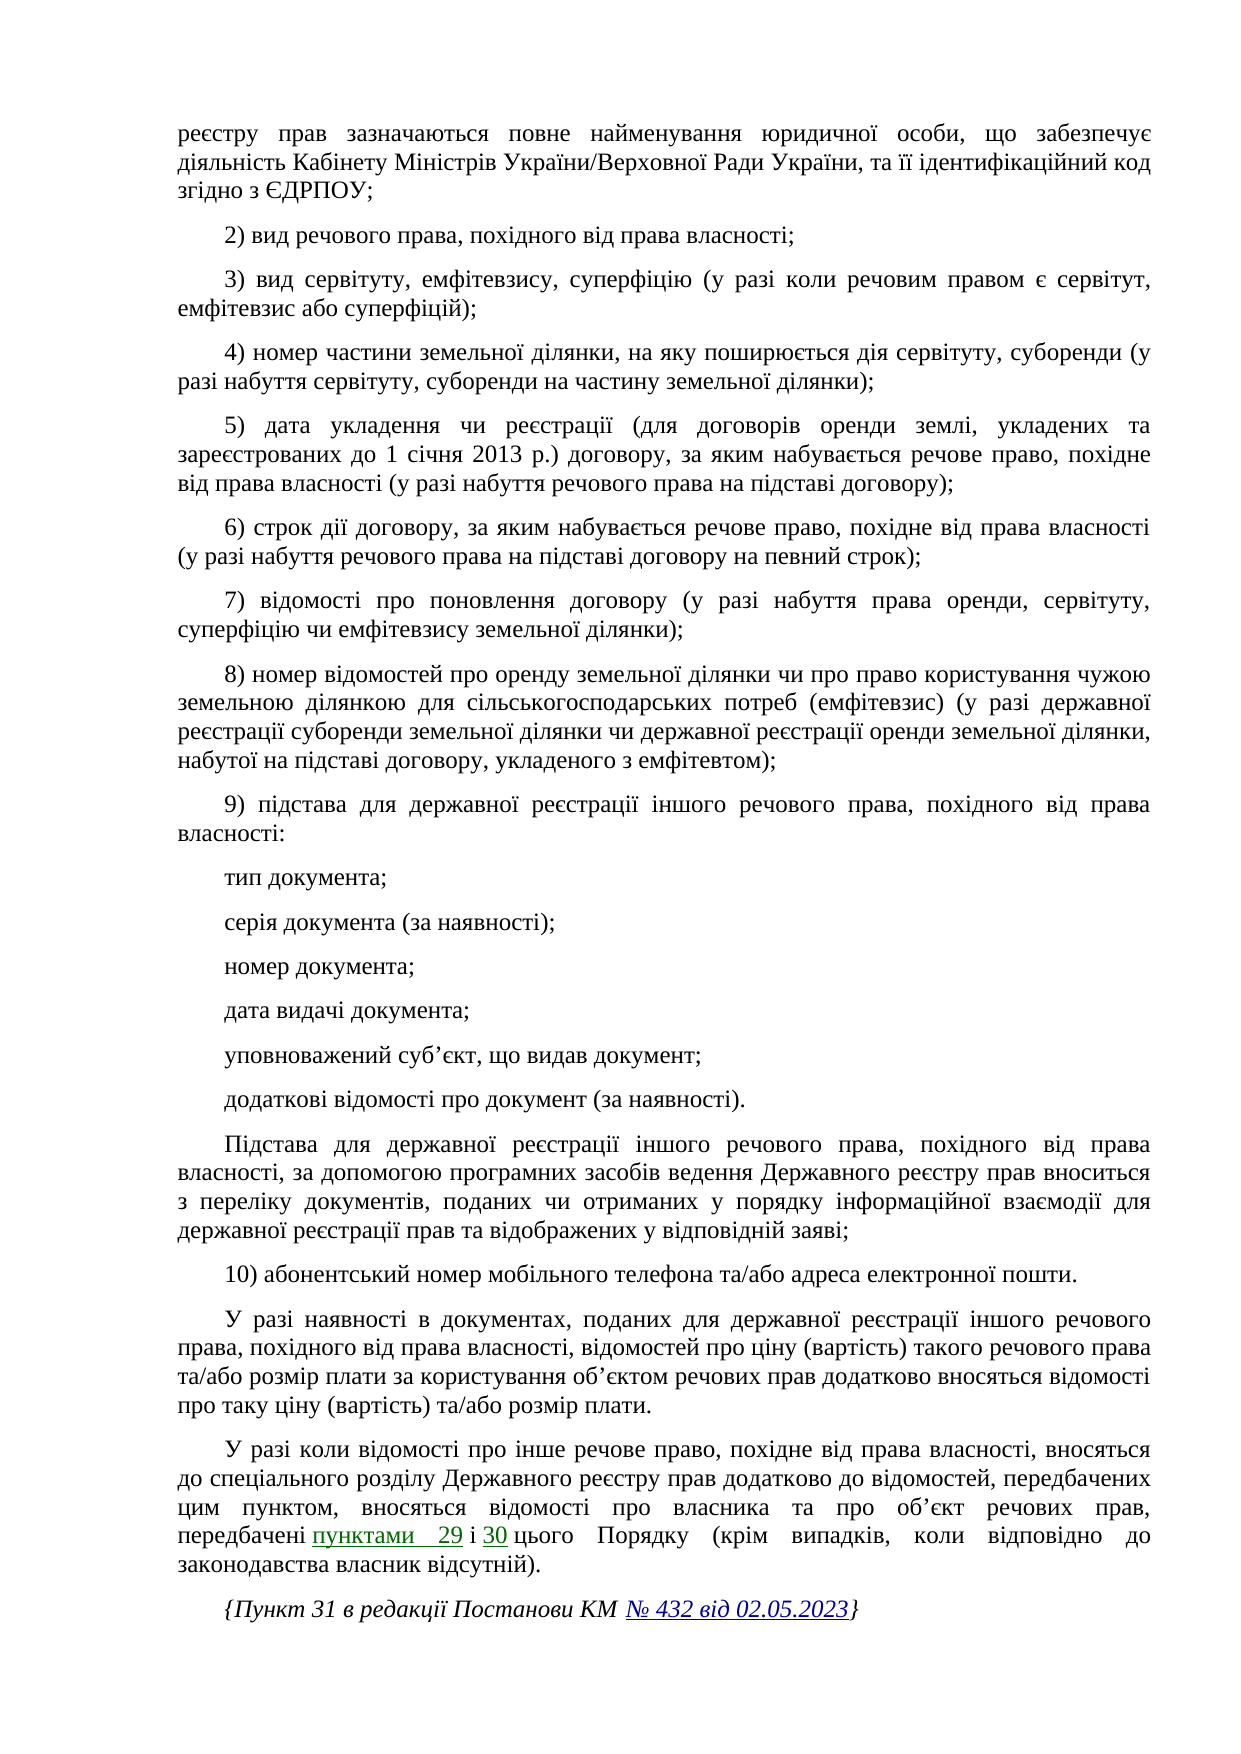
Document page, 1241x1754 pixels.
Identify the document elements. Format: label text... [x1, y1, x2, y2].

text 3) вид сервітуту, емфітевзису, суперфіцію (у разі коли речовим правом є сервітут, емфітевзис або суперфіцій); [177, 264, 1152, 322]
text Підстава для державної реєстрації іншого речового права, похідного від права власності, за допомогою програмних засобів ведення Державного реєстру прав вноситься з переліку документів, поданих чи отриманих у порядку інформаційної взаємодії для державної реєстрації прав та відображених у відповідній заяві; [177, 1129, 1152, 1244]
text номер документа; [177, 951, 1152, 980]
text У разі коли відомості про інше речове право, похідне від права власності, вносяться до спеціального розділу Державного реєстру прав додатково до відомостей, передбачених цим пунктом, вносяться відомості про власника та про об’єкт речових прав, передбачені пунктами 29 і 30 цього Порядку (крім випадків, коли відповідно до законодавства власник відсутній). [177, 1434, 1152, 1578]
text 8) номер відомостей про оренду земельної ділянки чи про право користування чужою земельною ділянкою для сільськогосподарських потреб (емфітевзис) (у разі державної реєстрації суборенди земельної ділянки чи державної реєстрації оренди земельної ділянки, набутої на підставі договору, укладеного з емфітевтом); [177, 659, 1152, 774]
text серія документа (за наявності); [177, 907, 1152, 936]
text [177, 118, 1152, 204]
text тип документа; [177, 862, 1152, 891]
text 6) строк дії договору, за яким набувається речове право, похідне від права власності (у разі набуття речового права на підставі договору на певний строк); [177, 512, 1152, 570]
text У разі наявності в документах, поданих для державної реєстрації іншого речового права, похідного від права власності, відомостей про ціну (вартість) такого речового права та/або розмір плати за користування об’єктом речових прав додатково вносяться відомості про таку ціну (вартість) та/або розмір плати. [177, 1304, 1152, 1419]
text додаткові відомості про документ (за наявності). [177, 1084, 1152, 1113]
text 5) дата укладення чи реєстрації (для договорів оренди землі, укладених та зареєстрованих до 1 січня 2013 р.) договору, за яким набувається речове право, похідне від права власності (у разі набуття речового права на підставі договору); [177, 411, 1152, 497]
text 7) відомості про поновлення договору (у разі набуття права оренди, сервітуту, суперфіцію чи емфітевзису земельної ділянки); [177, 586, 1152, 643]
text 9) підстава для державної реєстрації іншого речового права, похідного від права власності: [177, 789, 1152, 847]
text 10) абонентський номер мобільного телефона та/або адреса електронної пошти. [177, 1259, 1152, 1288]
text дата видачі документа; [177, 996, 1152, 1024]
text уповноважений суб’єкт, що видав документ; [177, 1040, 1152, 1069]
text 4) номер частини земельної ділянки, на яку поширюється дія сервітуту, суборенди (у разі набуття сервітуту, суборенди на частину земельної ділянки); [177, 337, 1152, 395]
text {Пункт 31 в редакції Постанови КМ № 432 від 02.05.2023} [177, 1594, 1152, 1622]
text 2) вид речового права, похідного від права власності; [177, 220, 1152, 249]
